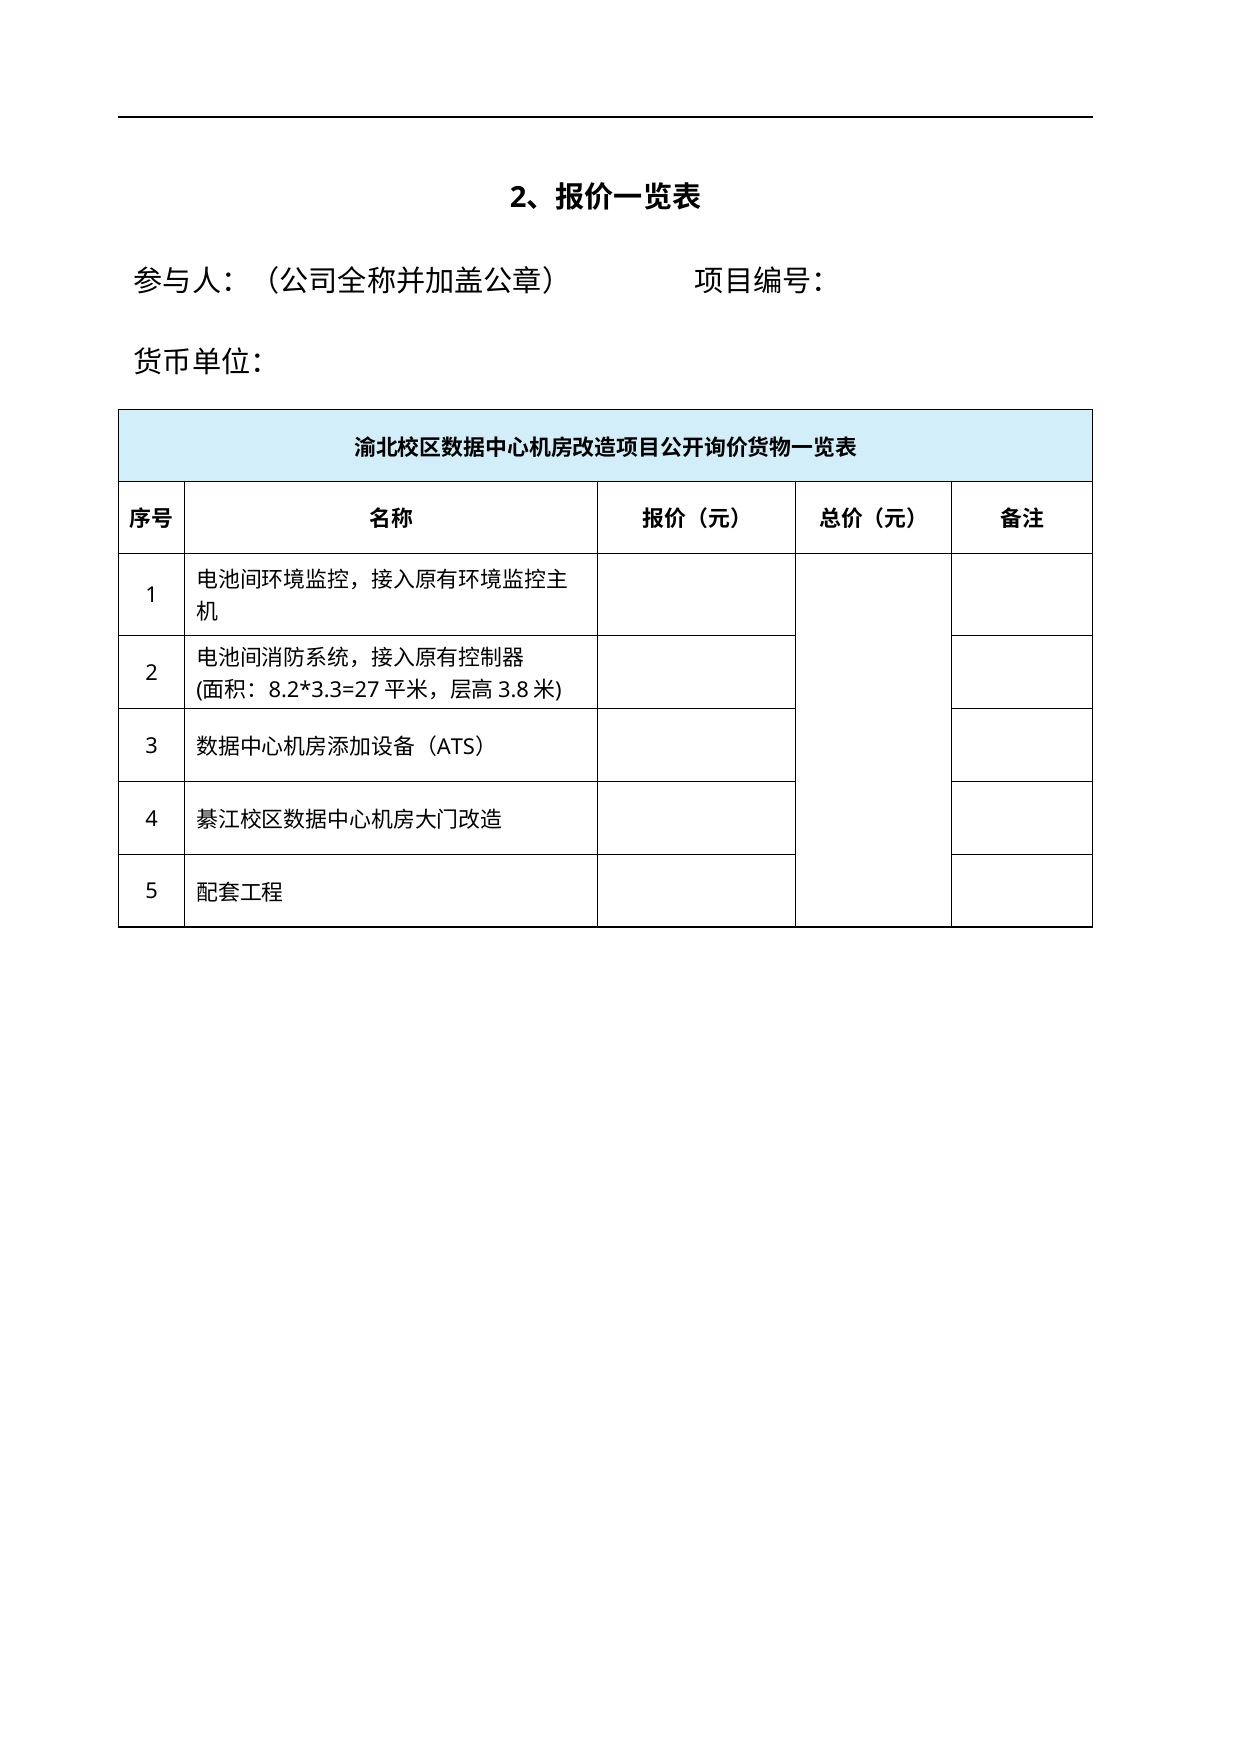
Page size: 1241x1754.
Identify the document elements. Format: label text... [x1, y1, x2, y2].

table_cell 总价（元） [796, 482, 951, 553]
table_header 渝北校区数据中心机房改造项目公开询价货物一览表 [119, 410, 1092, 481]
table_cell [952, 554, 1092, 635]
text 货币单位： [133, 327, 1093, 392]
table_cell 序号 [119, 482, 184, 553]
text 2、报价一览表 [118, 162, 1093, 227]
table_cell 数据中心机房添加设备（ATS） [185, 709, 597, 781]
table_cell [952, 855, 1092, 926]
table_cell 备注 [952, 482, 1092, 553]
text 参与人：（公司全称并加盖公章） 项目编号： [133, 246, 1093, 311]
table_cell [598, 636, 795, 708]
table_cell [952, 782, 1092, 853]
table_cell [796, 554, 951, 926]
table_cell [952, 636, 1092, 708]
table_cell [598, 855, 795, 926]
table_cell [598, 709, 795, 781]
table_cell 5 [119, 855, 184, 926]
table_cell [598, 782, 795, 853]
table_cell 1 [119, 554, 184, 635]
table_cell 2 [119, 636, 184, 708]
table_cell 4 [119, 782, 184, 853]
table_cell [952, 709, 1092, 781]
table_cell 电池间环境监控，接入原有环境监控主机 [185, 554, 597, 635]
table_cell 报价（元） [598, 482, 795, 553]
table_cell 配套工程 [185, 855, 597, 926]
table_cell 电池间消防系统，接入原有控制器 (面积：8.2*3.3=27平米，层高3.8米) [185, 636, 597, 708]
table_cell 綦江校区数据中心机房大门改造 [185, 782, 597, 853]
table_cell [598, 554, 795, 635]
table_cell 名称 [185, 482, 597, 553]
table_cell 3 [119, 709, 184, 781]
